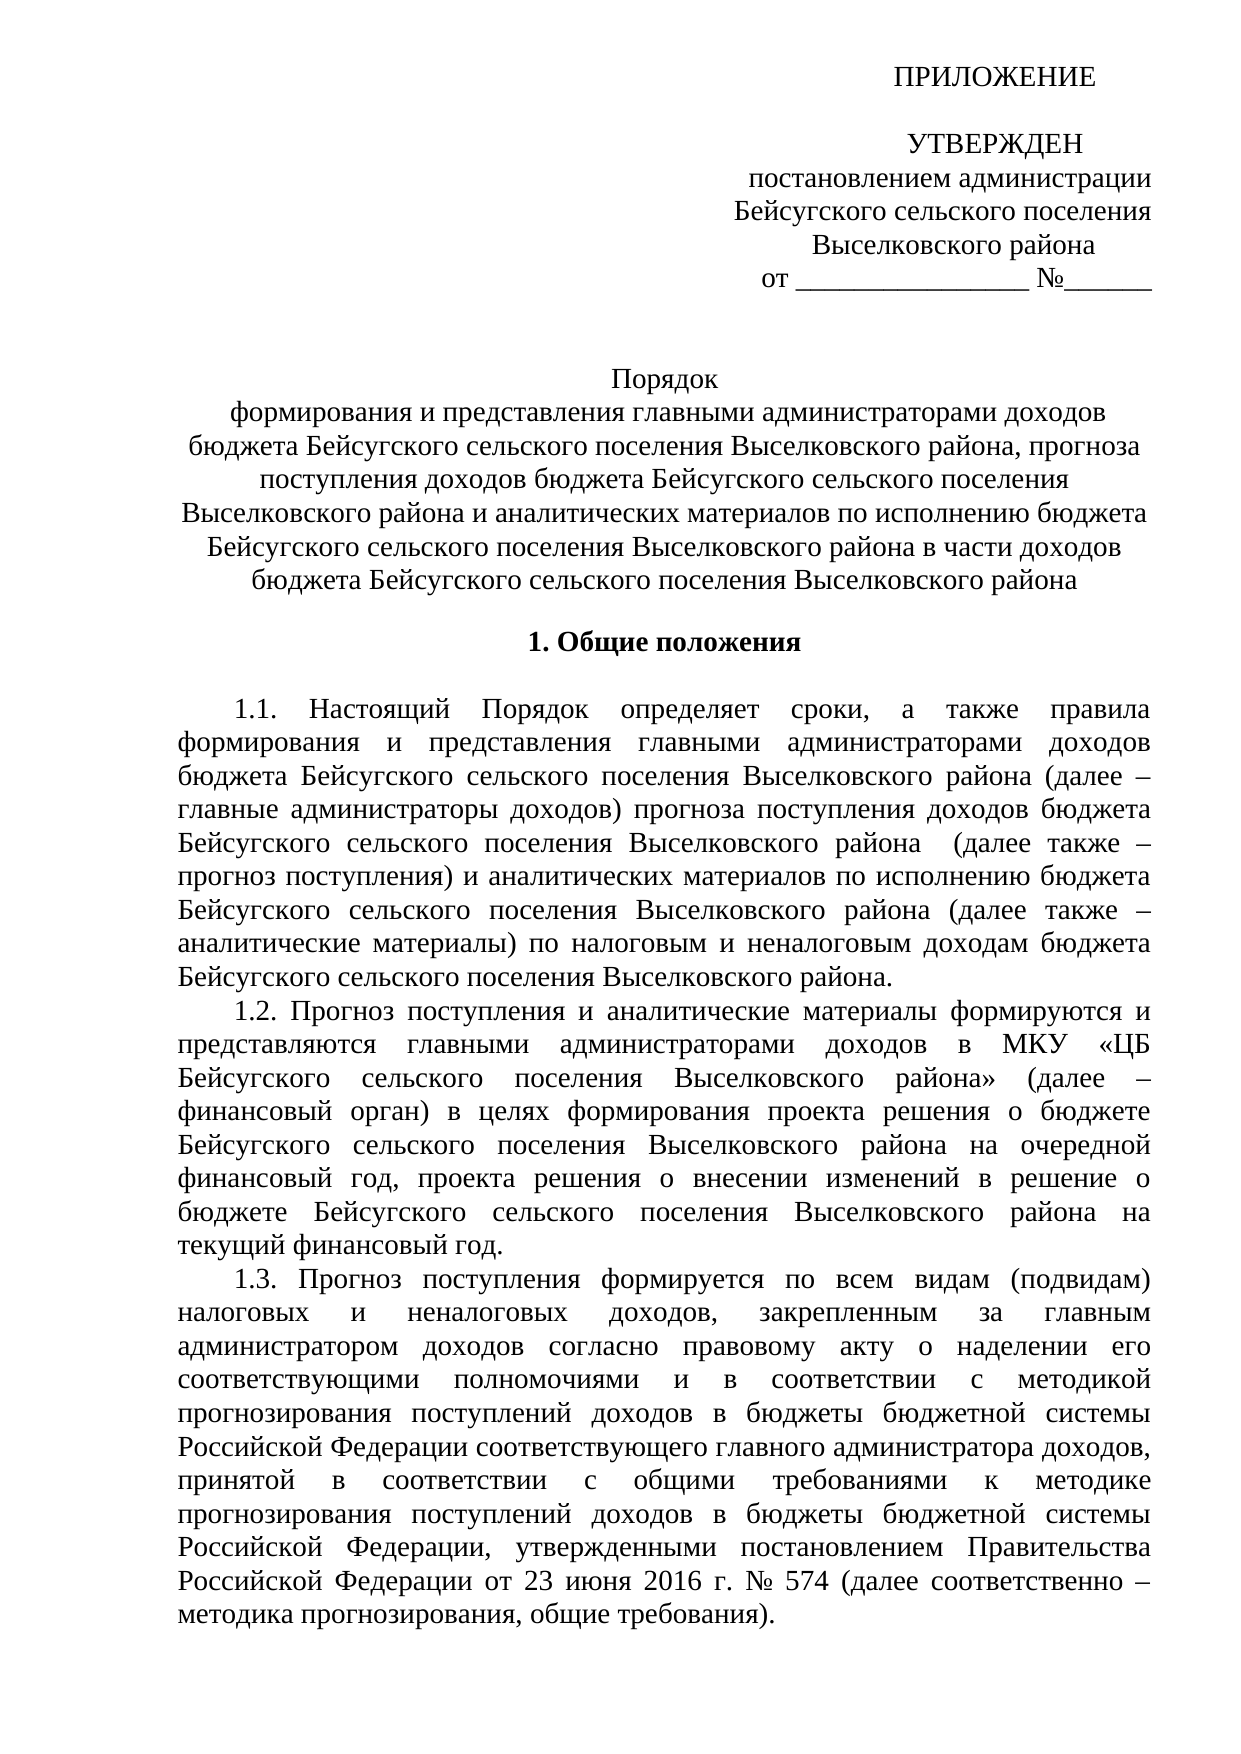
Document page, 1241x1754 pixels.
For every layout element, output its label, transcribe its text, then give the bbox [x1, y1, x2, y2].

text Бейсугского сельского поселения [177, 193, 1152, 227]
title Порядок [177, 361, 1152, 394]
text от ________________ №______ [177, 260, 1152, 294]
title 1. Общие положения [177, 624, 1152, 657]
text 1.3. Прогноз поступления формируется по всем видам (подвидам) налоговых и неналоговых доходов, закрепленным за главным администратором доходов согласно правовому акту о наделении его соответствующими полномочиями и в соответствии с методикой прогнозирования поступлений доходов в бюджеты бюджетной системы Российской Федерации соответствующего главного администратора доходов, принятой в соответствии с общими требованиями к методике прогнозирования поступлений доходов в бюджеты бюджетной системы Российской Федерации, утвержденными постановлением Правительства Российской Федерации от 23 июня . № 574 (далее соответственно – методика прогнозирования, общие требования). [177, 1261, 1152, 1630]
text УТВЕРЖДЕН [177, 126, 1152, 160]
text 1.1. Настоящий Порядок определяет сроки, а также правила формирования и представления главными администраторами доходов бюджета Бейсугского сельского поселения Выселковского района (далее – главные администраторы доходов) прогноза поступления доходов бюджета Бейсугского сельского поселения Выселковского района (далее также – прогноз поступления) и аналитических материалов по исполнению бюджета Бейсугского сельского поселения Выселковского района (далее также – аналитические материалы) по налоговым и неналоговым доходам бюджета Бейсугского сельского поселения Выселковского района. [177, 691, 1152, 993]
title формирования и представления главными администраторами доходов бюджета Бейсугского сельского поселения Выселковского района, прогноза поступления доходов бюджета Бейсугского сельского поселения Выселковского района и аналитических материалов по исполнению бюджета Бейсугского сельского поселения Выселковского района в части доходов бюджета Бейсугского сельского поселения Выселковского района [177, 394, 1152, 596]
text постановлением администрации [177, 160, 1152, 193]
text 1.2. Прогноз поступления и аналитические материалы формируются и представляются главными администраторами доходов в МКУ «ЦБ Бейсугского сельского поселения Выселковского района» (далее – финансовый орган) в целях формирования проекта решения о бюджете Бейсугского сельского поселения Выселковского района на очередной финансовый год, проекта решения о внесении изменений в решение о бюджете Бейсугского сельского поселения Выселковского района на текущий финансовый год. [177, 993, 1152, 1261]
text ПРИЛОЖЕНИЕ [177, 59, 1152, 93]
text Выселковского района [177, 227, 1152, 260]
